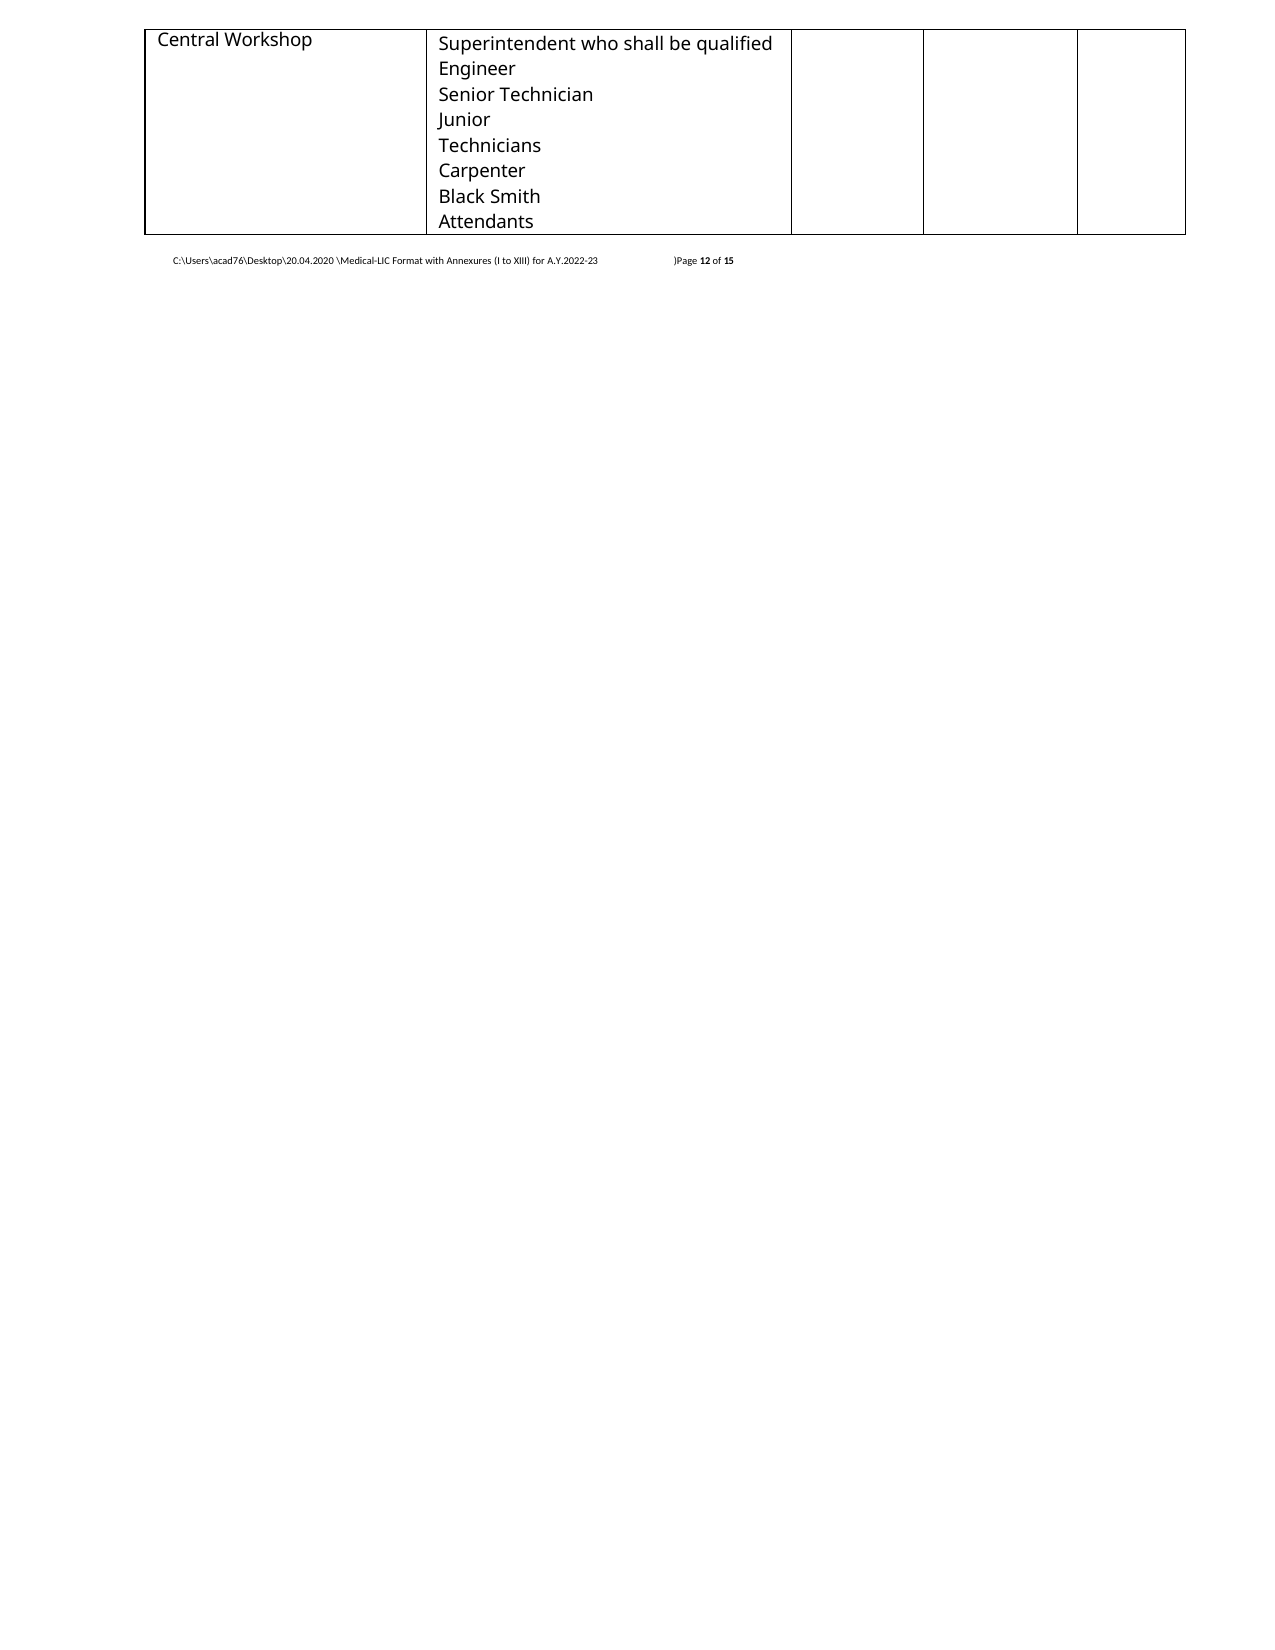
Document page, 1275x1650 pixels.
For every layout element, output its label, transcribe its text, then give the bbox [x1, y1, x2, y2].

table_cell Superintendent who shall be qualified Engineer Senior Technician Junior Technicians Carpenter Black Smith Attendants [427, 30, 791, 234]
table_cell [1078, 30, 1185, 234]
table_cell [792, 30, 923, 234]
text C:\Users\acad76\Desktop\20.04.2020 \Medical-LIC Format with Annexures (I to XIII) for A.Y.2022-23 )Page 12 of 15 [173, 254, 1237, 267]
table_cell Central Workshop [146, 30, 426, 234]
table_cell [924, 30, 1077, 234]
